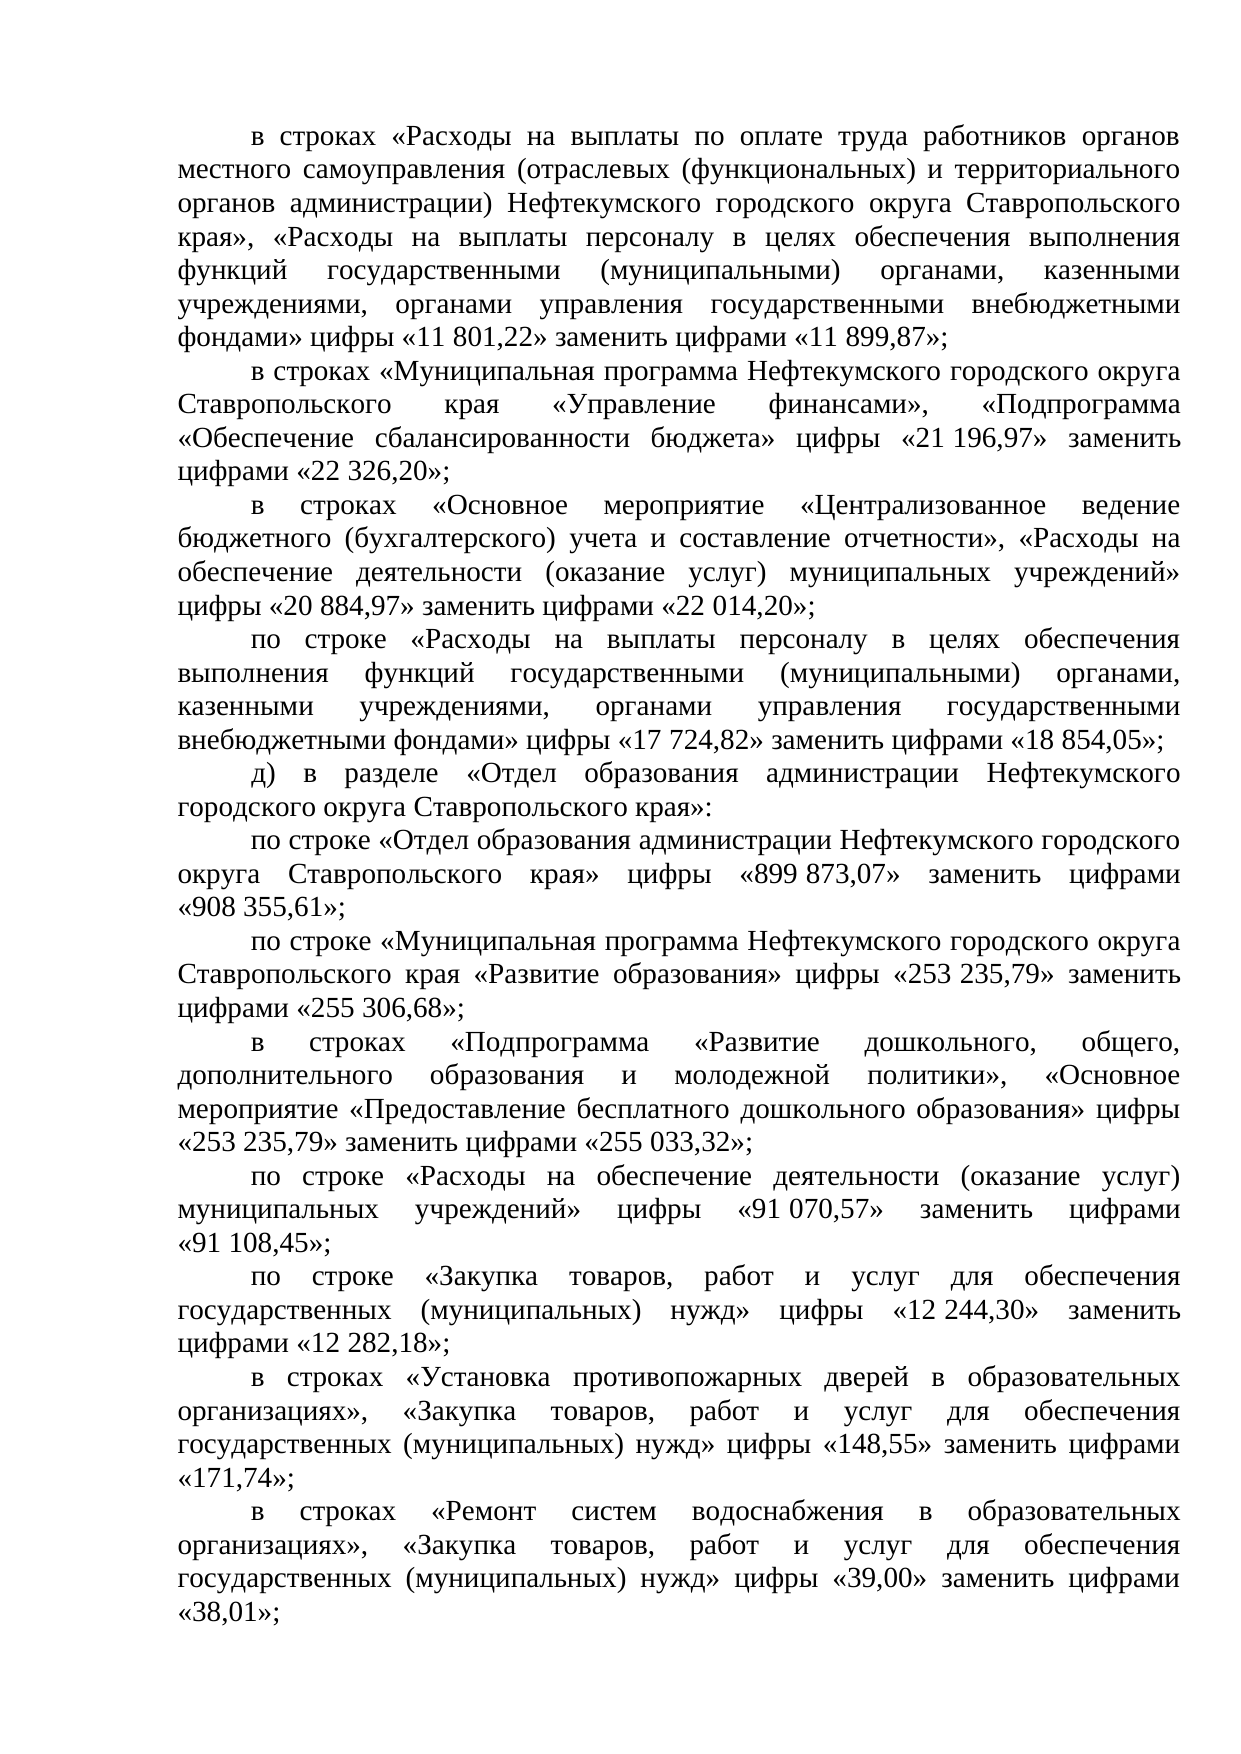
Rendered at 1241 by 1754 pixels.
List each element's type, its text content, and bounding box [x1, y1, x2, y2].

text в строках «Расходы на выплаты по оплате труда работников органов местного самоуправления (отраслевых (функциональных) и территориального органов администрации) Нефтекумского городского округа Ставропольского края», «Расходы на выплаты персоналу в целях обеспечения выполнения функций государственными (муниципальными) органами, казенными учреждениями, органами управления государственными внебюджетными фондами» цифры «11 801,22» заменить цифрами «11 899,87»; [177, 118, 1181, 353]
text в строках «Основное мероприятие «Централизованное ведение бюджетного (бухгалтерского) учета и составление отчетности», «Расходы на обеспечение деятельности (оказание услуг) муниципальных учреждений» цифры «20 884,97» заменить цифрами «22 014,20»; [177, 487, 1181, 621]
text по строке «Муниципальная программа Нефтекумского городского округа Ставропольского края «Развитие образования» цифры «253 235,79» заменить цифрами «255 306,68»; [177, 923, 1181, 1024]
text д) в разделе «Отдел образования администрации Нефтекумского городского округа Ставропольского края»: [177, 755, 1181, 822]
text по строке «Отдел образования администрации Нефтекумского городского округа Ставропольского края» цифры «899 873,07» заменить цифрами «908 355,61»; [177, 822, 1181, 923]
text в строках «Установка противопожарных дверей в образовательных организациях», «Закупка товаров, работ и услуг для обеспечения государственных (муниципальных) нужд» цифры «148,55» заменить цифрами «171,74»; [177, 1359, 1181, 1493]
text в строках «Муниципальная программа Нефтекумского городского округа Ставропольского края «Управление финансами», «Подпрограмма «Обеспечение сбалансированности бюджета» цифры «21 196,97» заменить цифрами «22 326,20»; [177, 353, 1181, 487]
text в строках «Подпрограмма «Развитие дошкольного, общего, дополнительного образования и молодежной политики», «Основное мероприятие «Предоставление бесплатного дошкольного образования» цифры «253 235,79» заменить цифрами «255 033,32»; [177, 1024, 1181, 1158]
text по строке «Расходы на выплаты персоналу в целях обеспечения выполнения функций государственными (муниципальными) органами, казенными учреждениями, органами управления государственными внебюджетными фондами» цифры «17 724,82» заменить цифрами «18 854,05»; [177, 621, 1181, 755]
text по строке «Расходы на обеспечение деятельности (оказание услуг) муниципальных учреждений» цифры «91 070,57» заменить цифрами «91 108,45»; [177, 1158, 1181, 1258]
text в строках «Ремонт систем водоснабжения в образовательных организациях», «Закупка товаров, работ и услуг для обеспечения государственных (муниципальных) нужд» цифры «39,00» заменить цифрами «38,01»; [177, 1493, 1181, 1627]
text по строке «Закупка товаров, работ и услуг для обеспечения государственных (муниципальных) нужд» цифры «12 244,30» заменить цифрами «12 282,18»; [177, 1258, 1181, 1359]
